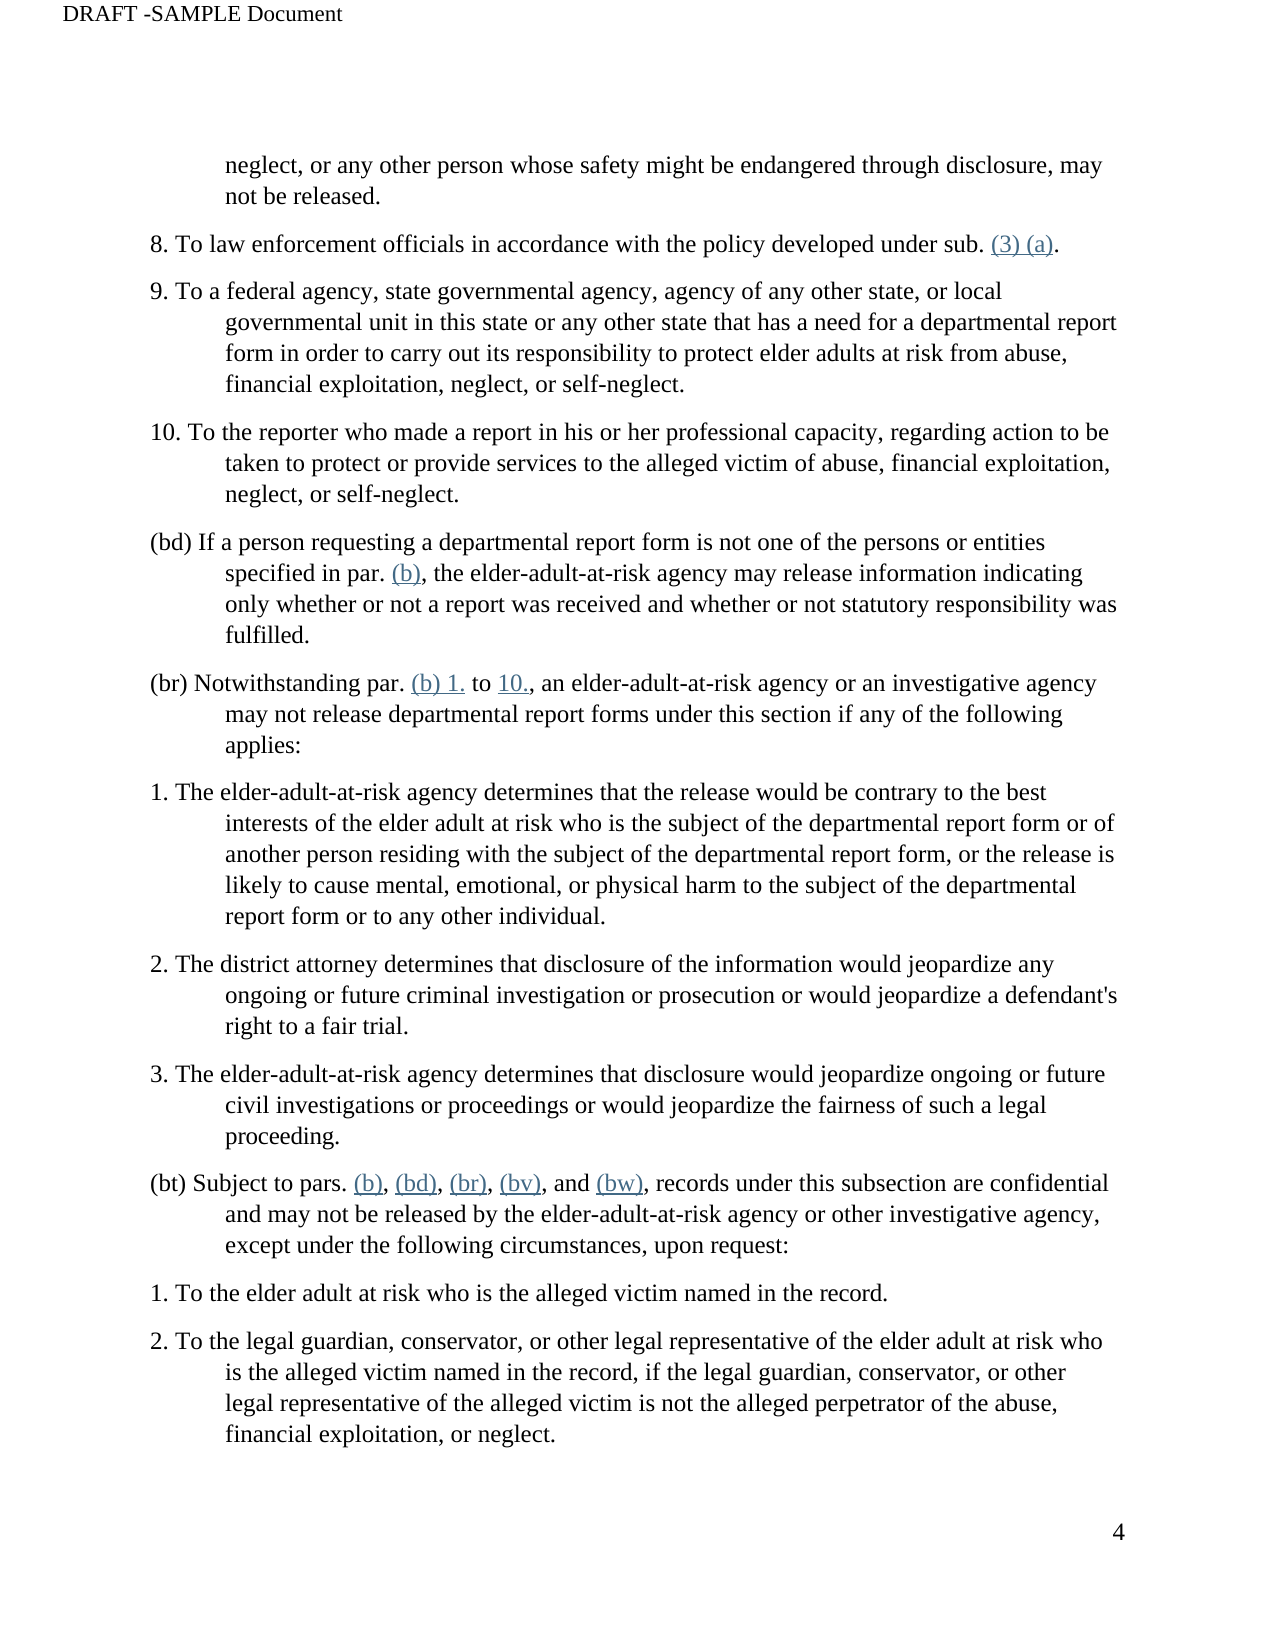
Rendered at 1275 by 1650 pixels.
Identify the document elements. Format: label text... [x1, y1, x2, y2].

text (bt) Subject to pars. (b), (bd), (br), (bv), and (bw), records under this subsection are confidential and may not be released by the elder-adult-at-risk agency or other investigative agency, except under the following circumstances, upon request: [150, 1168, 1112, 1259]
list To the reporter who made a report in his or her professional capacity, regarding action to be taken to protect or provide services to the alleged victim of abuse, financial exploitation, neglect, or self-neglect. [150, 417, 1110, 508]
list The elder-adult-at-risk agency determines that disclosure would jeopardize ongoing or future civil investigations or proceedings or would jeopardize the fairness of such a legal proceeding. [150, 1059, 1105, 1149]
text (br) Notwithstanding par. (b) 1. to 10., an elder-adult-at-risk agency or an investigative agency may not release departmental report forms under this section if any of the following applies: [150, 668, 1112, 758]
list To law enforcement officials in accordance with the policy developed under sub. (3) (a). [150, 229, 1177, 257]
list To the elder adult at risk who is the alleged victim named in the record. [150, 1278, 1177, 1307]
list To a federal agency, state governmental agency, agency of any other state, or local governmental unit in this state or any other state that has a need for a departmental report form in order to carry out its responsibility to protect elder adults at risk from abuse, financial exploitation, neglect, or self-neglect. [150, 276, 1117, 398]
list To the legal guardian, conservator, or other legal representative of the elder adult at risk who is the alleged victim named in the record, if the legal guardian, conservator, or other legal representative of the alleged victim is not the alleged perpetrator of the abuse, financial exploitation, or neglect. [150, 1326, 1121, 1448]
text neglect, or any other person whose safety might be endangered through disclosure, may not be released. [225, 150, 1112, 210]
list The district attorney determines that disclosure of the information would jeopardize any ongoing or future criminal investigation or prosecution or would jeopardize a defendant's right to a fair trial. [150, 949, 1118, 1040]
list The elder-adult-at-risk agency determines that the release would be contrary to the best interests of the elder adult at risk who is the subject of the departmental report form or of another person residing with the subject of the departmental report form, or the release is likely to cause mental, emotional, or physical harm to the subject of the departmental report form or to any other individual. [150, 777, 1114, 930]
text (bd) If a person requesting a departmental report form is not one of the persons or entities specified in par. (b), the elder-adult-at-risk agency may release information indicating only whether or not a report was received and whether or not statutory responsibility was fulfilled. [150, 527, 1123, 649]
